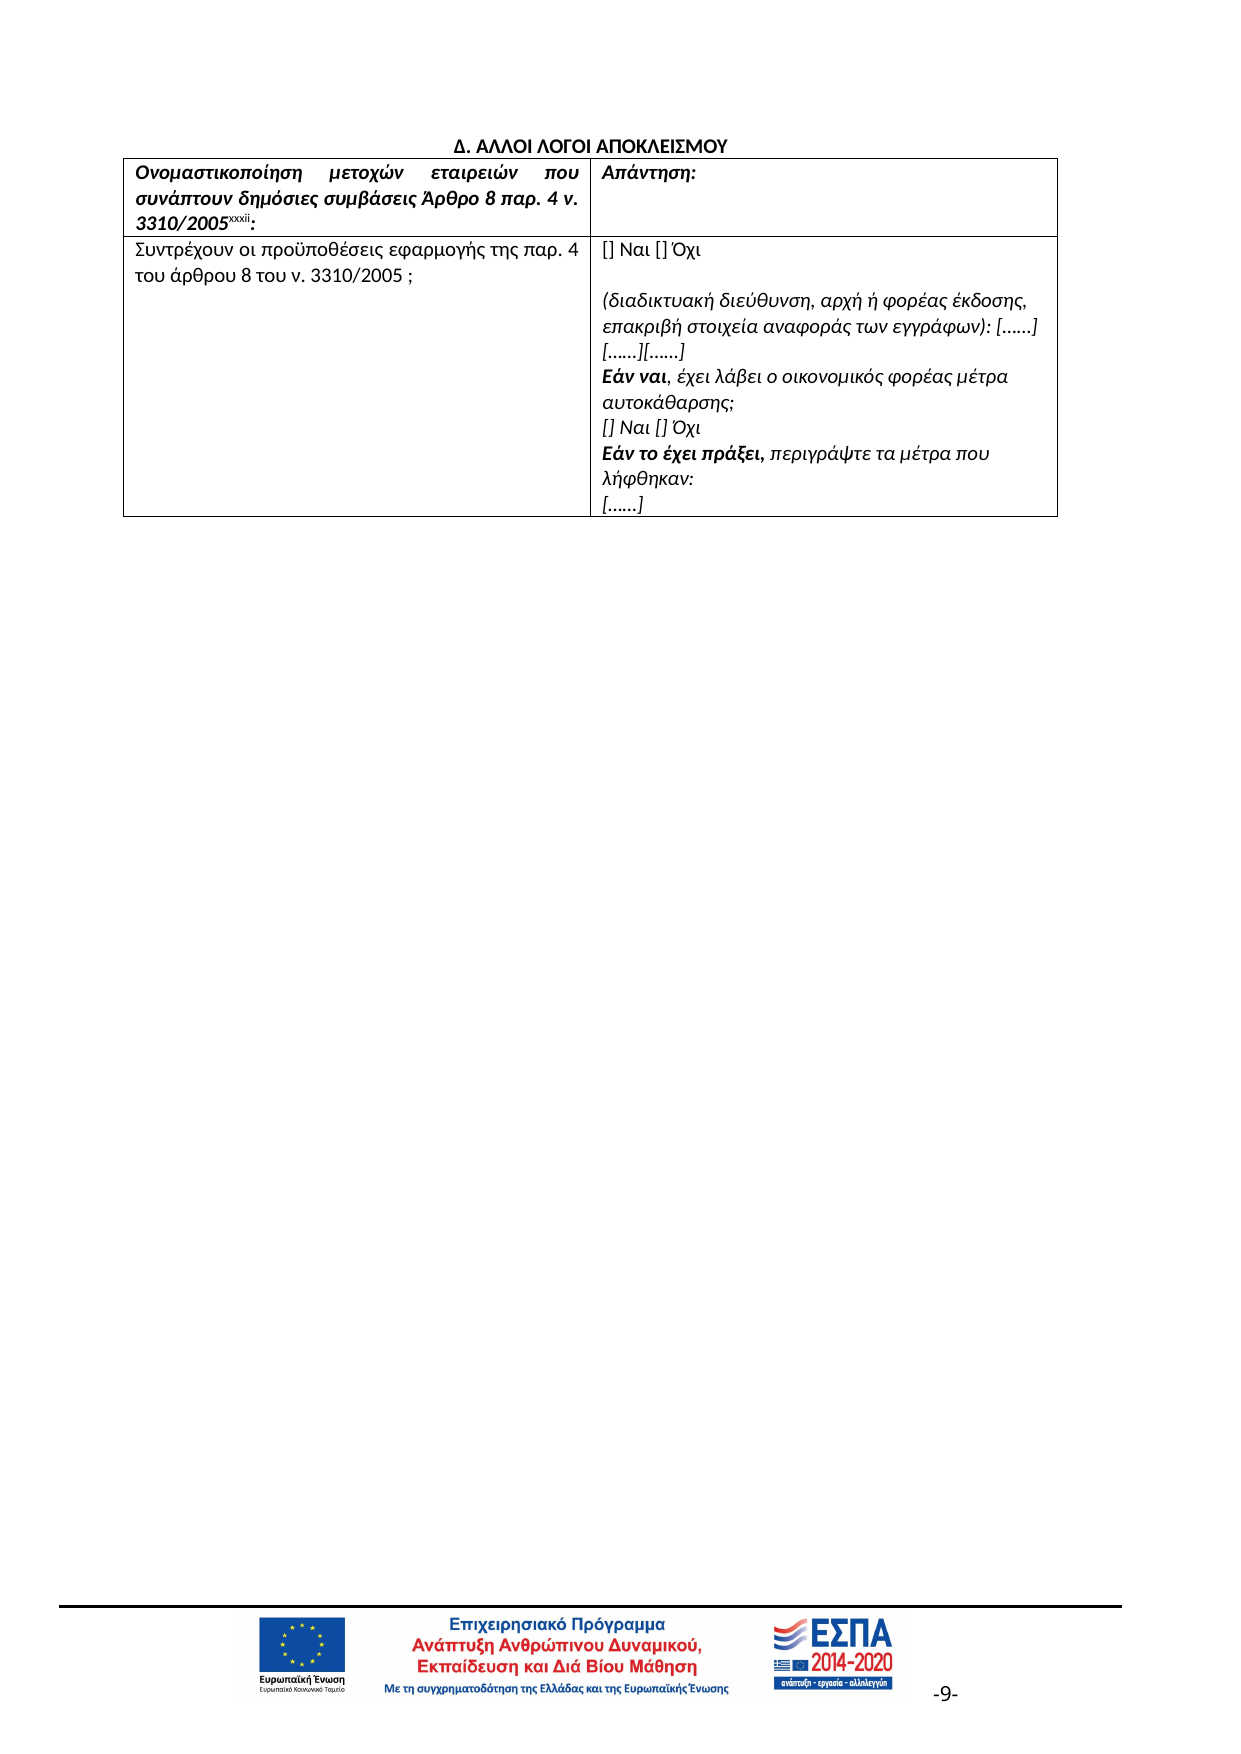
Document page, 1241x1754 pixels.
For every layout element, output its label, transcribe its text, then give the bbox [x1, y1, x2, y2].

table_cell Συντρέχουν οι προϋποθέσεις εφαρμογής της παρ. 4 του άρθρου 8 του ν. 3310/2005 ; [124, 237, 590, 516]
text Δ. ΑΛΛΟΙ ΛΟΓΟΙ ΑΠΟΚΛΕΙΣΜΟΥ [59, 133, 1122, 158]
table_header Ονομαστικοποίηση μετοχών εταιρειών που συνάπτουν δημόσιες συμβάσεις Άρθρο 8 παρ. 4 ν. 3310/2005: [124, 159, 590, 236]
table_cell [] Ναι [] Όχι (διαδικτυακή διεύθυνση, αρχή ή φορέας έκδοσης, επακριβή στοιχεία αναφοράς των εγγράφων): [……][……][……] Εάν ναι, έχει λάβει ο οικονομικός φορέας μέτρα αυτοκάθαρσης; [] Ναι [] Όχι Εάν το έχει πράξει, περιγράψτε τα μέτρα που λήφθηκαν: [……] [591, 237, 1057, 516]
table_header Απάντηση: [591, 159, 1057, 236]
picture [239, 1610, 912, 1702]
